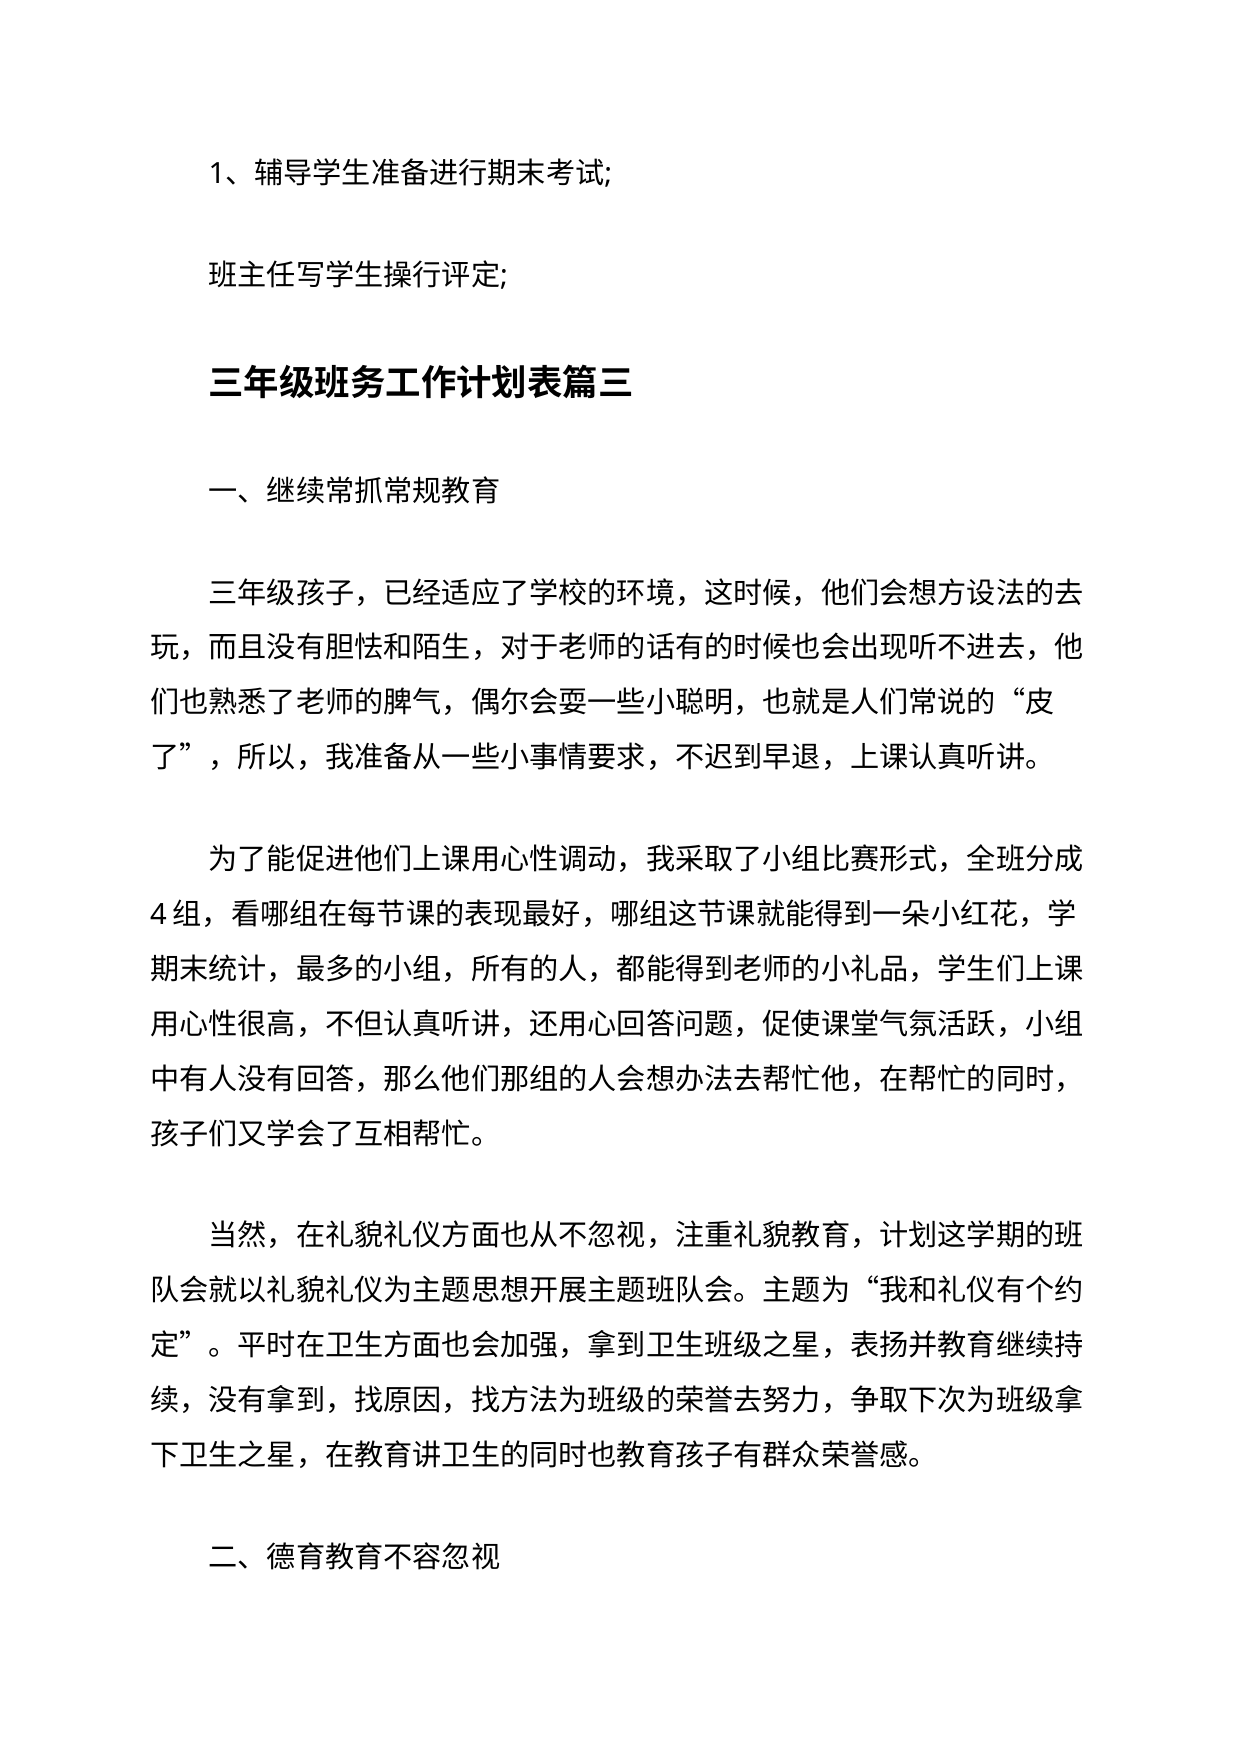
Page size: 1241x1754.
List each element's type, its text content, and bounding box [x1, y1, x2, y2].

text 班主任写学生操行评定; [150, 252, 1090, 294]
text 当然，在礼貌礼仪方面也从不忽视，注重礼貌教育，计划这学期的班队会就以礼貌礼仪为主题思想开展主题班队会。主题为“我和礼仪有个约定”。平时在卫生方面也会加强，拿到卫生班级之星，表扬并教育继续持续，没有拿到，找原因，找方法为班级的荣誉去努力，争取下次为班级拿下卫生之星，在教育讲卫生的同时也教育孩子有群众荣誉感。 [150, 1212, 1090, 1474]
text 一、继续常抓常规教育 [150, 467, 1090, 510]
text 二、德育教育不容忽视 [150, 1533, 1090, 1576]
text 1、辅导学生准备进行期末考试; [150, 150, 1090, 192]
text 为了能促进他们上课用心性调动，我采取了小组比赛形式，全班分成4组，看哪组在每节课的表现最好，哪组这节课就能得到一朵小红花，学期末统计，最多的小组，所有的人，都能得到老师的小礼品，学生们上课用心性很高，不但认真听讲，还用心回答问题，促使课堂气氛活跃，小组中有人没有回答，那么他们那组的人会想办法去帮忙他，在帮忙的同时，孩子们又学会了互相帮忙。 [150, 836, 1090, 1152]
text 三年级孩子，已经适应了学校的环境，这时候，他们会想方设法的去玩，而且没有胆怯和陌生，对于老师的话有的时候也会出现听不进去，他们也熟悉了老师的脾气，偶尔会耍一些小聪明，也就是人们常说的“皮了”，所以，我准备从一些小事情要求，不迟到早退，上课认真听讲。 [150, 569, 1090, 776]
text 三年级班务工作计划表篇三 [150, 354, 1090, 405]
